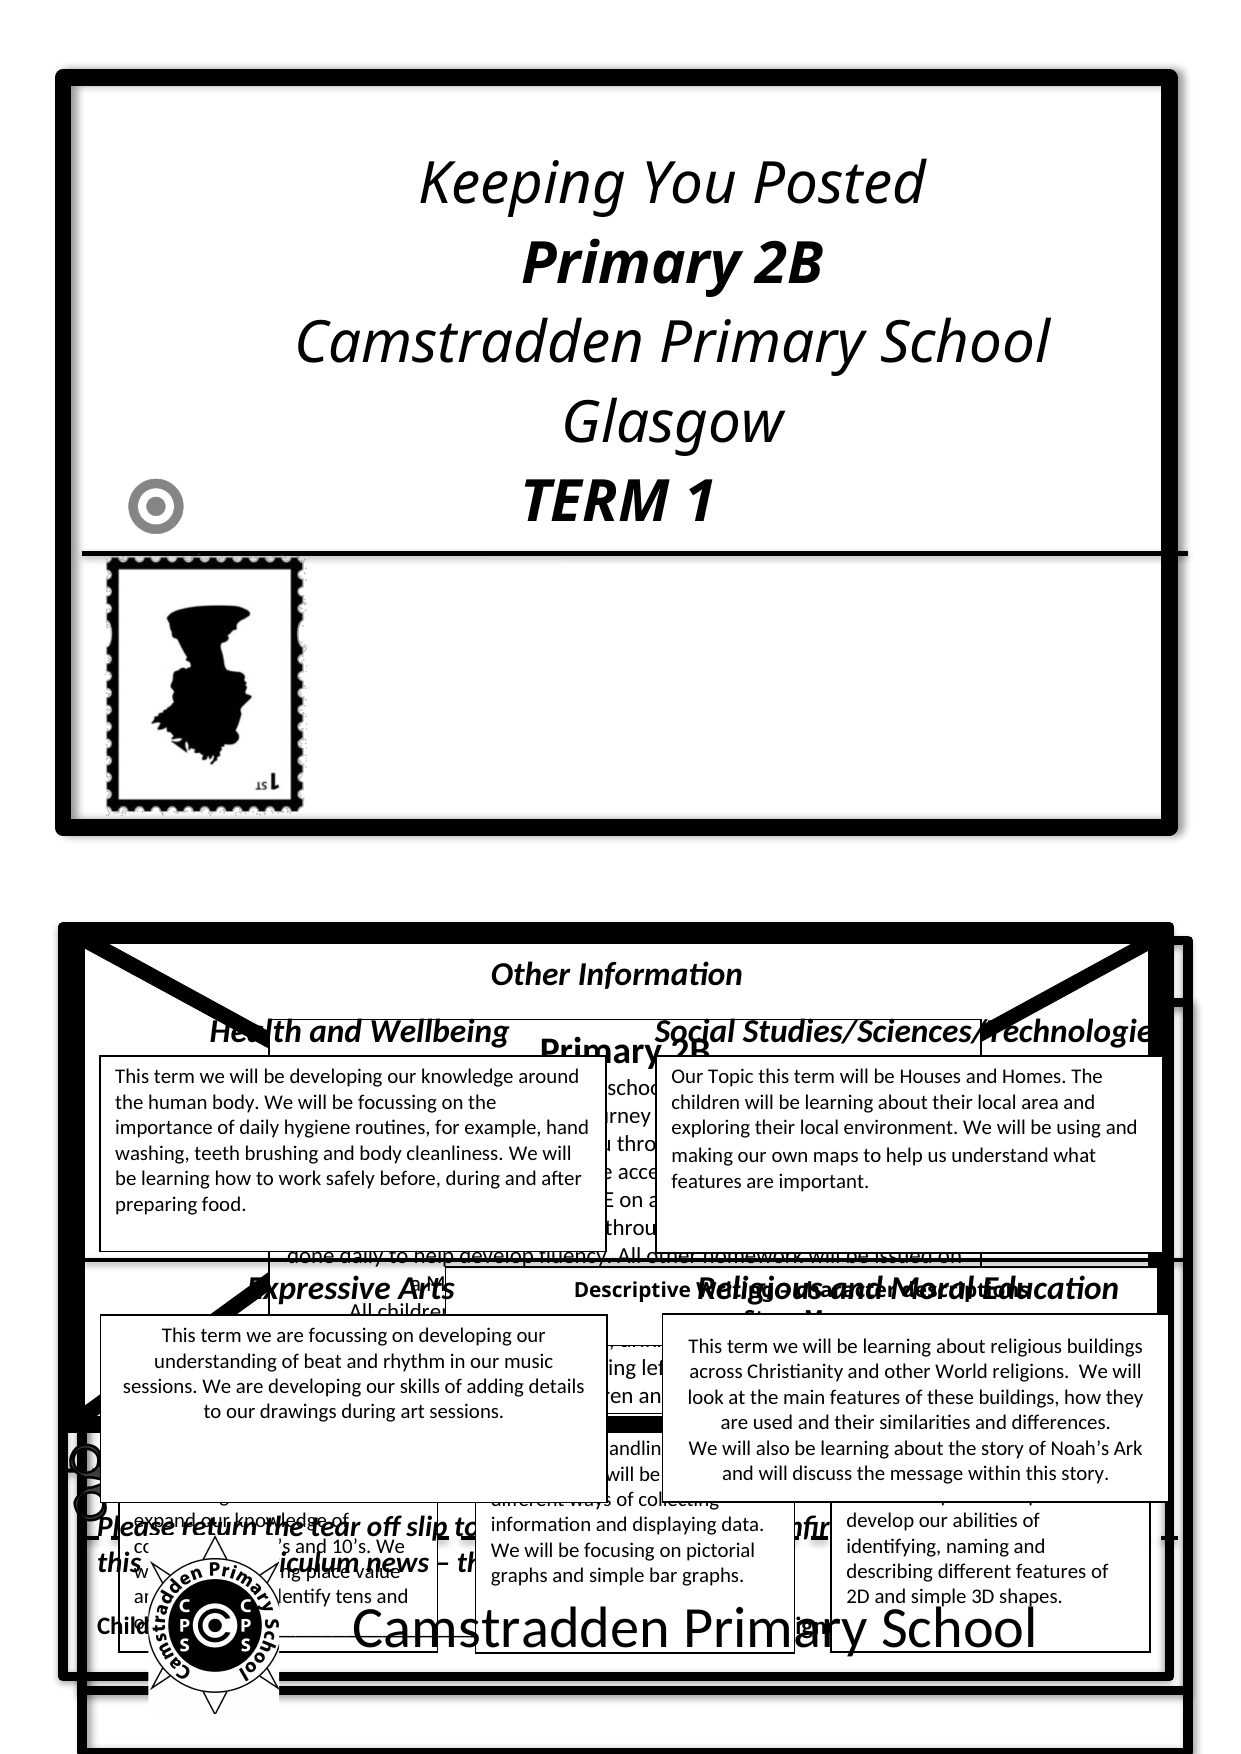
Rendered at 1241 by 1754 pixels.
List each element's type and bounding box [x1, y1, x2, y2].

picture [117, 478, 195, 535]
picture [101, 555, 306, 815]
picture [67, 1417, 280, 1714]
